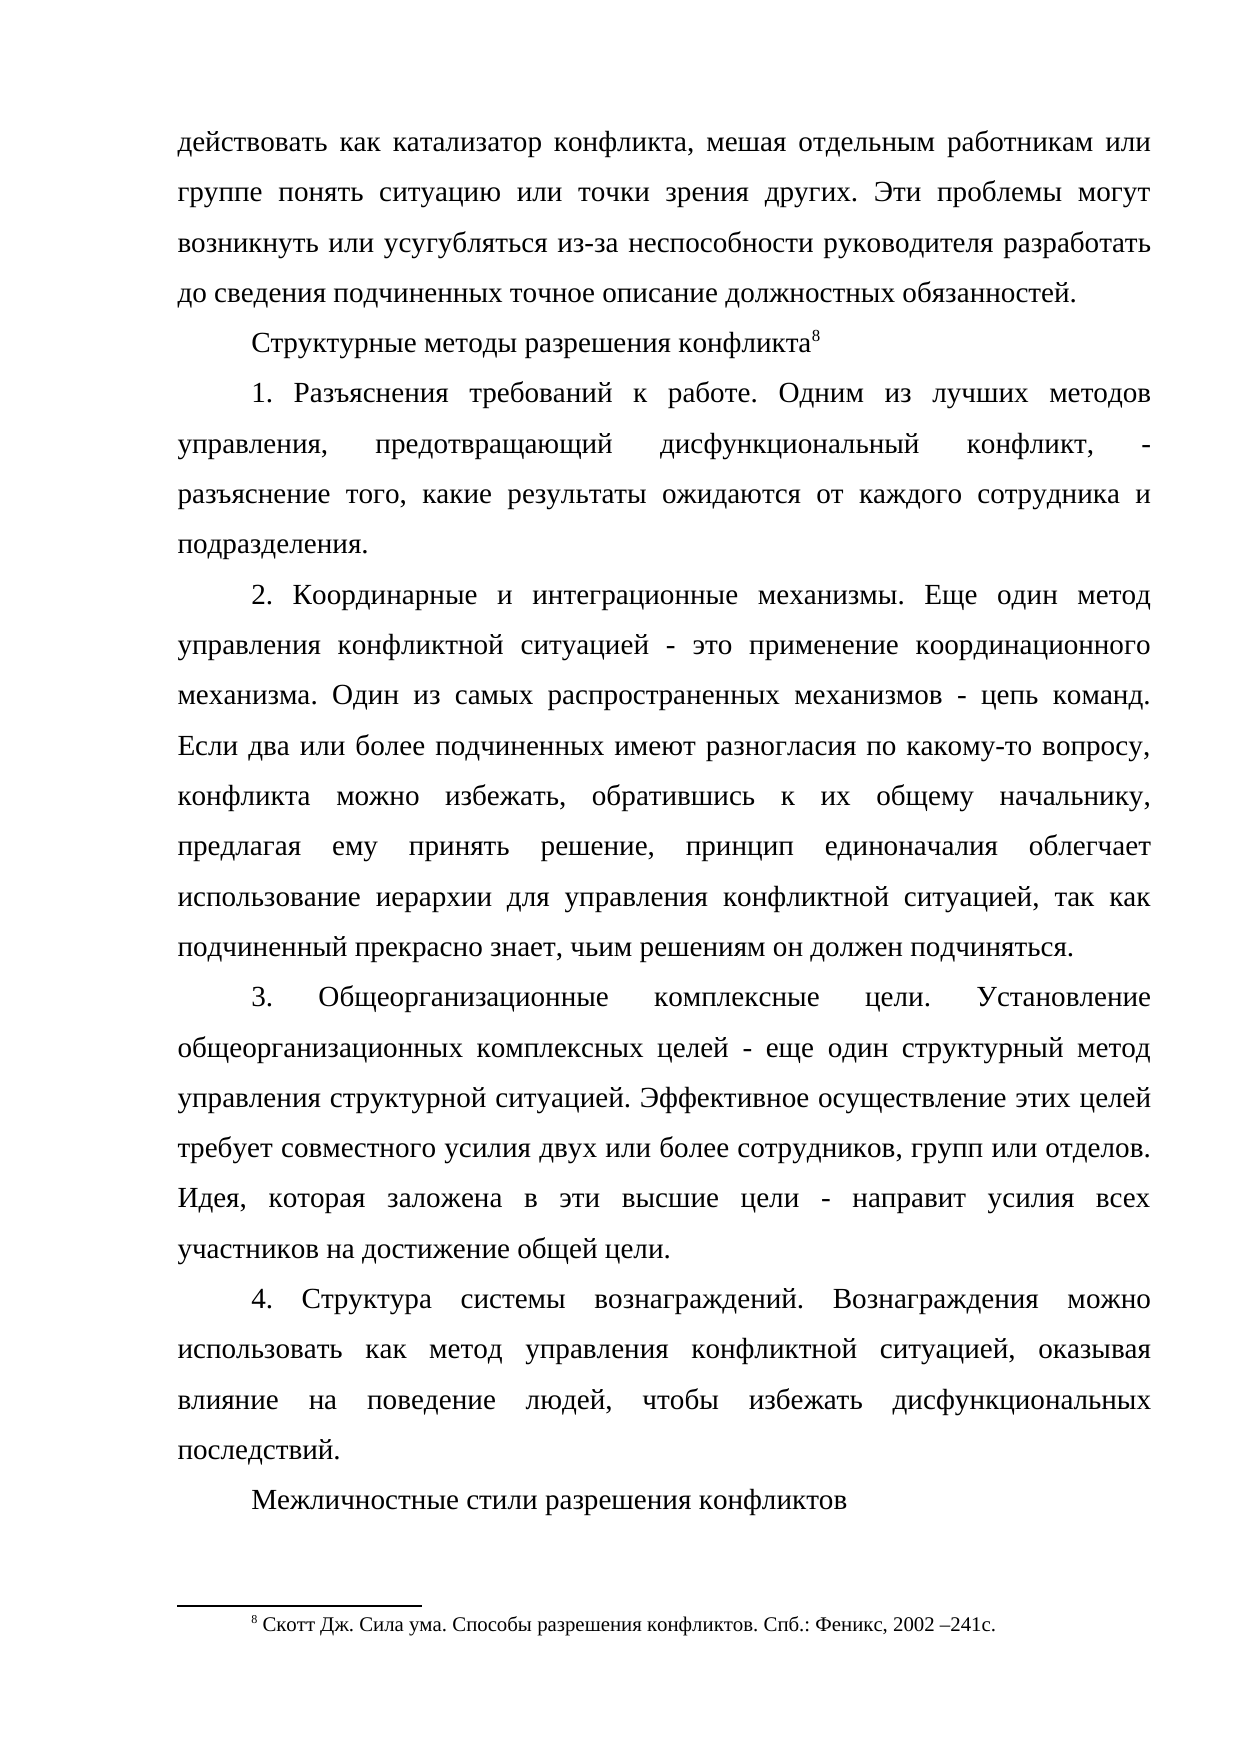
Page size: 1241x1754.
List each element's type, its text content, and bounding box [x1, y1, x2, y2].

text 1. Разъяснения требований к работе. Одним из лучших методов управления, предотвращающий дисфункциональный конфликт, - разъяснение того, какие результаты ожидаются от каждого сотрудника и подразделения. [177, 376, 1152, 560]
text Межличностные стили разрешения конфликтов [177, 1482, 1152, 1516]
text Структурные методы разрешения конфликта [177, 325, 1152, 359]
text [177, 124, 1152, 308]
text 3. Общеорганизационные комплексные цели. Установление общеорганизационных комплексных целей - еще один структурный метод управления структурной ситуацией. Эффективное осуществление этих целей требует совместного усилия двух или более сотрудников, групп или отделов. Идея, которая заложена в эти высшие цели - направит усилия всех участников на достижение общей цели. [177, 979, 1152, 1264]
text 4. Структура системы вознаграждений. Вознаграждения можно использовать как метод управления конфликтной ситуацией, оказывая влияние на поведение людей, чтобы избежать дисфункциональных последствий. [177, 1281, 1152, 1466]
text 2. Координарные и интеграционные механизмы. Еще один метод управления конфликтной ситуацией - это применение координационного механизма. Один из самых распространенных механизмов - цепь команд. Если два или более подчиненных имеют разногласия по какому-то вопросу, конфликта можно избежать, обратившись к их общему начальнику, предлагая ему принять решение, принцип единоначалия облегчает использование иерархии для управления конфликтной ситуацией, так как подчиненный прекрасно знает, чьим решениям он должен подчиняться. [177, 577, 1152, 963]
